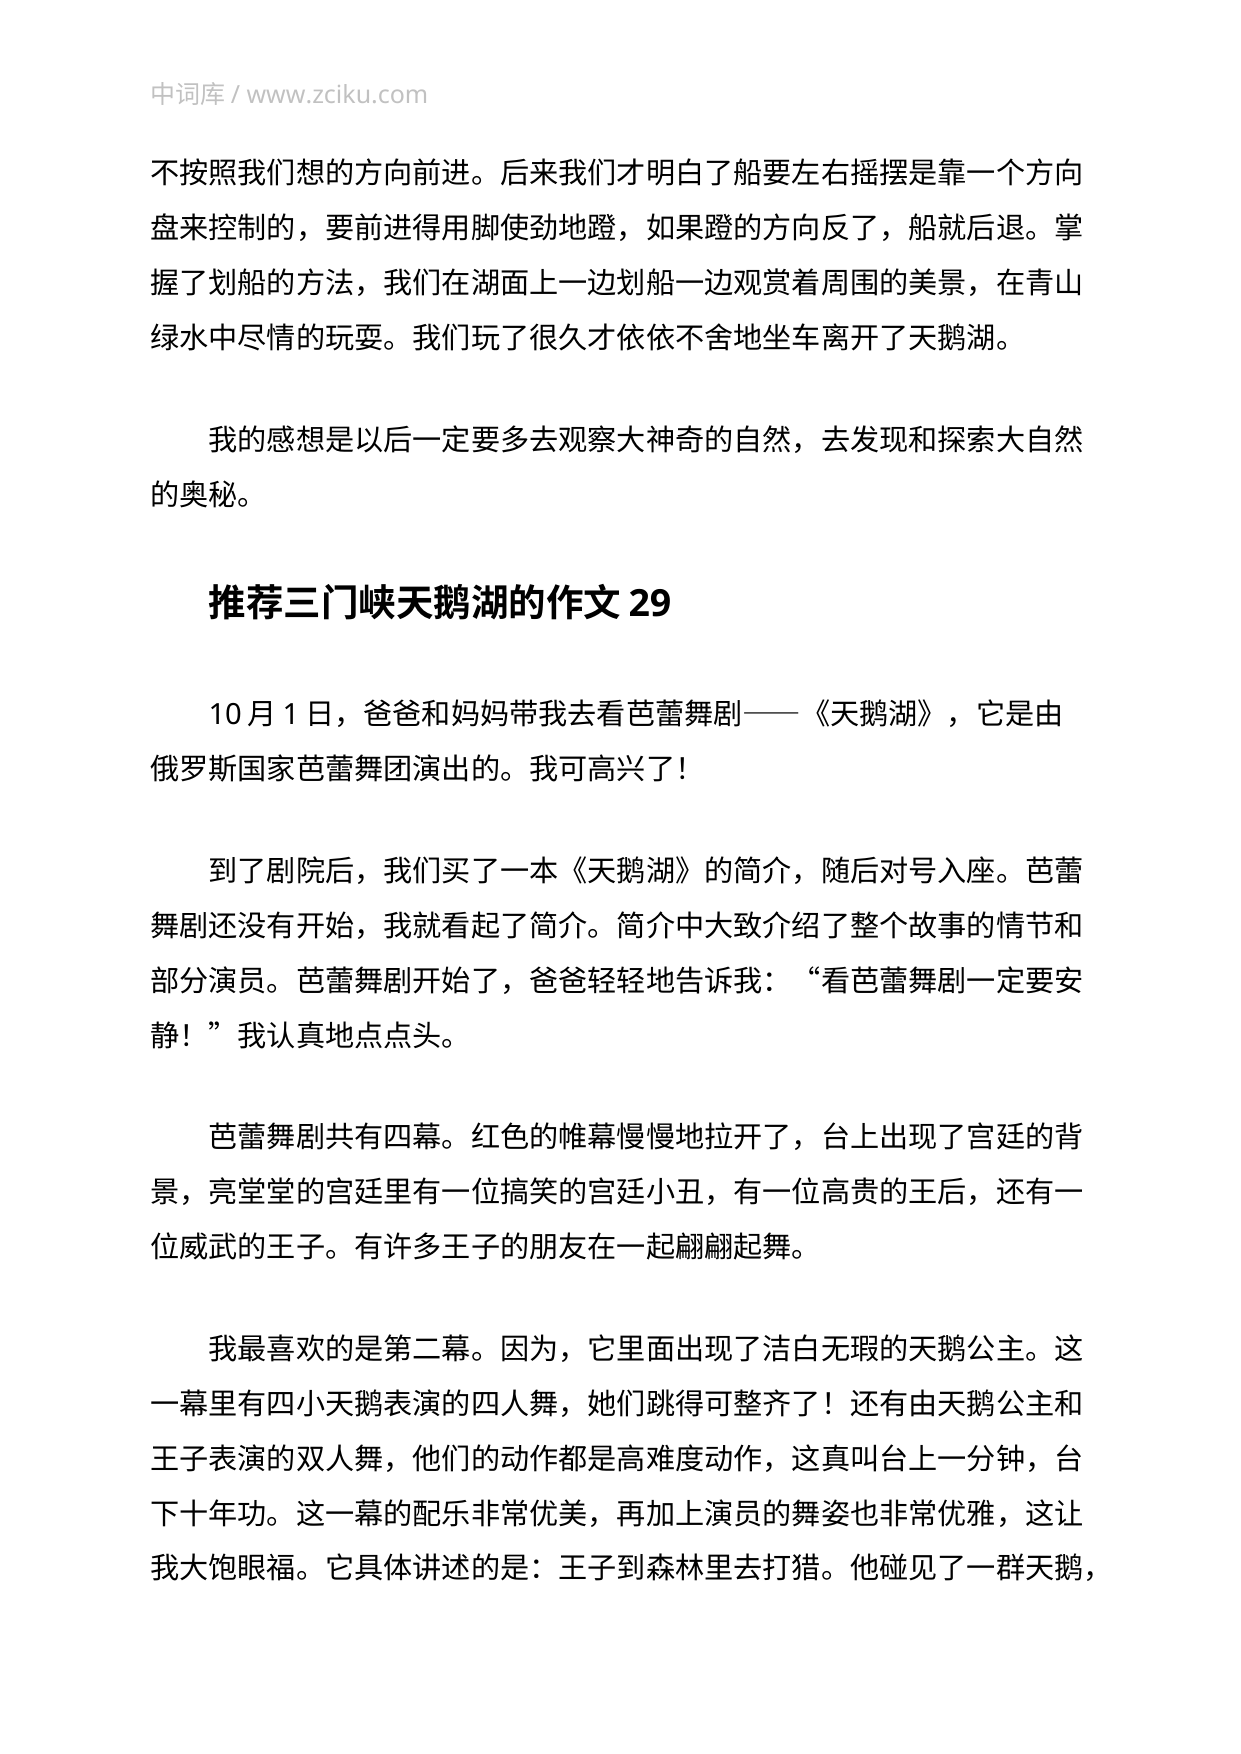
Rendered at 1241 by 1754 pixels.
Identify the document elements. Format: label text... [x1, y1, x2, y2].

text 我的感想是以后一定要多去观察大神奇的自然，去发现和探索大自然的奥秘。 [150, 416, 1090, 514]
text 芭蕾舞剧共有四幕。红色的帷幕慢慢地拉开了，台上出现了宫廷的背景，亮堂堂的宫廷里有一位搞笑的宫廷小丑，有一位高贵的王后，还有一位威武的王子。有许多王子的朋友在一起翩翩起舞。 [150, 1114, 1090, 1266]
text 10月1日，爸爸和妈妈带我去看芭蕾舞剧——《天鹅湖》，它是由俄罗斯国家芭蕾舞团演出的。我可高兴了！ [150, 691, 1090, 788]
text 到了剧院后，我们买了一本《天鹅湖》的简介，随后对号入座。芭蕾舞剧还没有开始，我就看起了简介。简介中大致介绍了整个故事的情节和部分演员。芭蕾舞剧开始了，爸爸轻轻地告诉我：“看芭蕾舞剧一定要安静！”我认真地点点头。 [150, 847, 1090, 1054]
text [150, 150, 1090, 357]
text 推荐三门峡天鹅湖的作文29 [150, 573, 1090, 628]
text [150, 1326, 1090, 1587]
